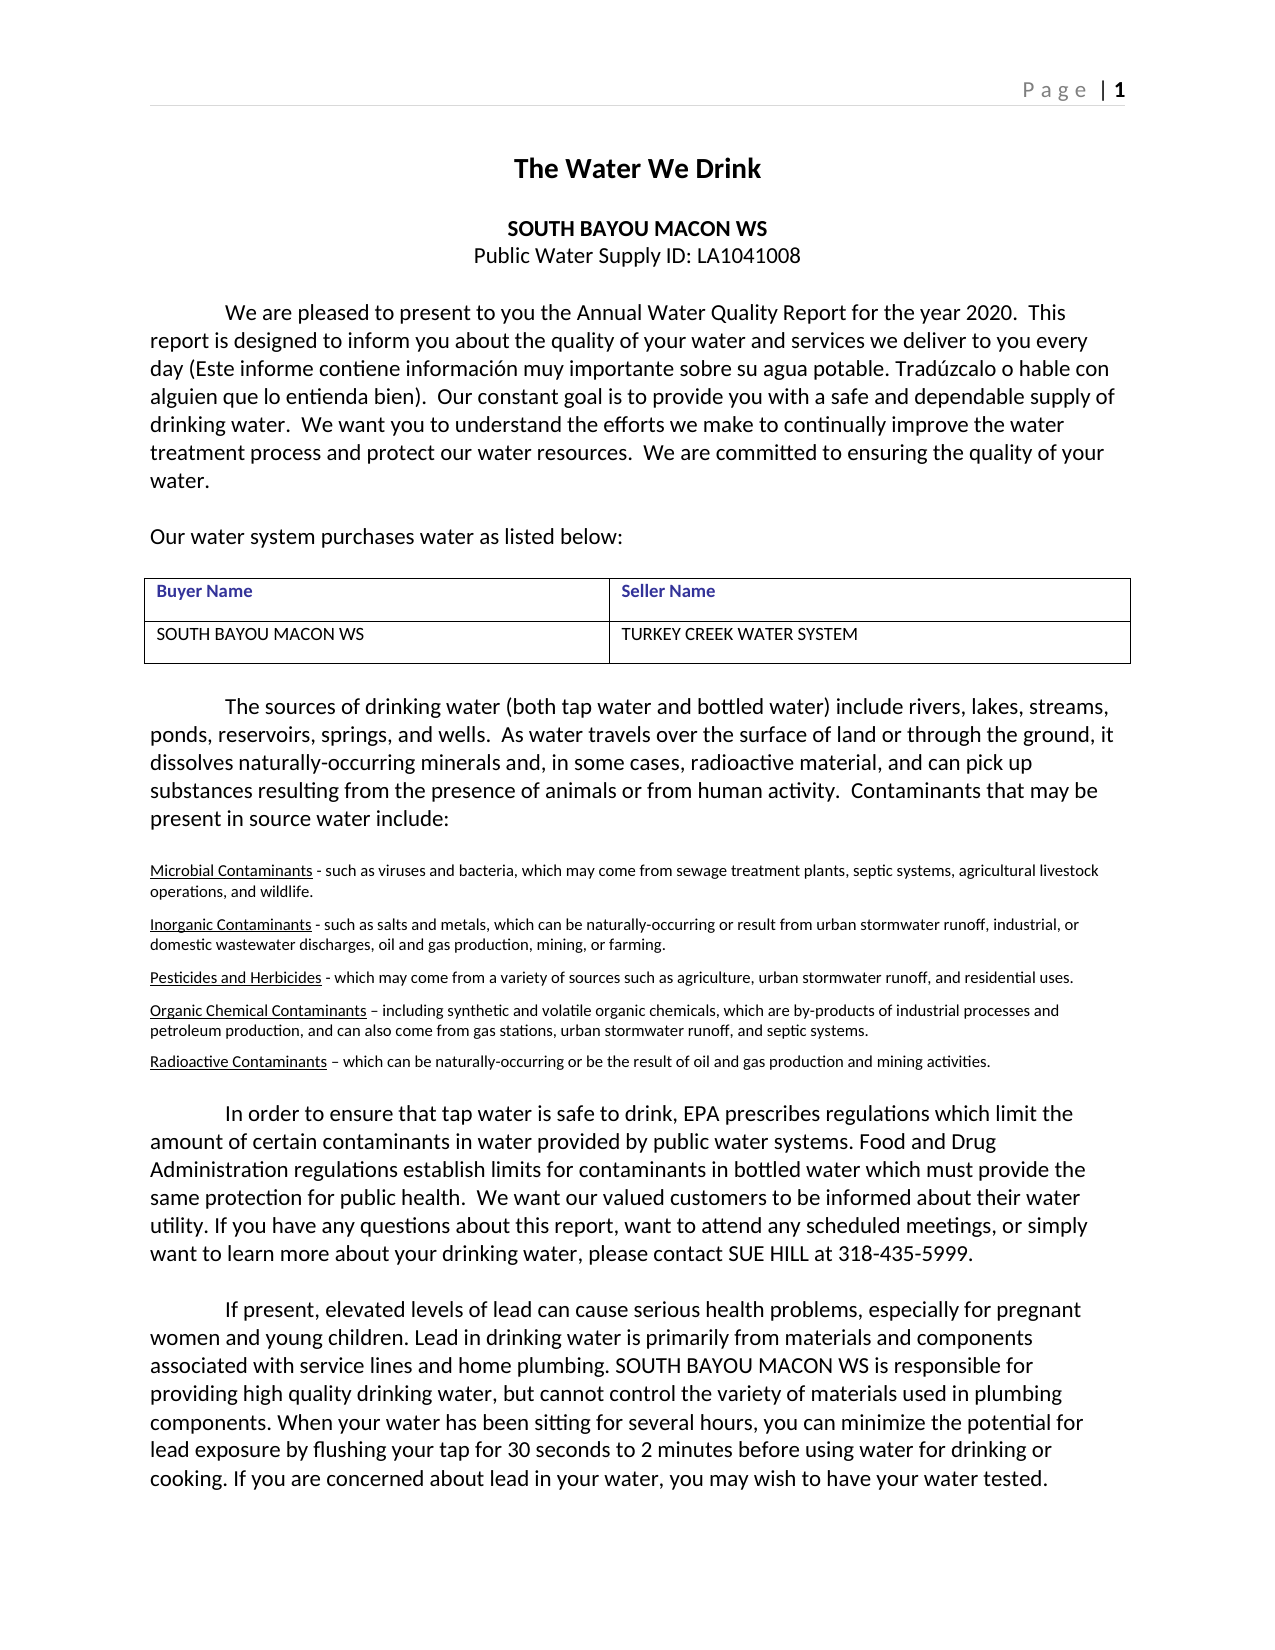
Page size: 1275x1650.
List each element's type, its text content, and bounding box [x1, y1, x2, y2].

text Microbial Contaminants - such as viruses and bacteria, which may come from sewage treatment plants, septic systems, agricultural livestock operations, and wildlife. [150, 861, 1125, 901]
table_cell SOUTH BAYOU MACON WS [145, 622, 609, 663]
text The Water We Drink [150, 150, 1125, 186]
text In order to ensure that tap water is safe to drink, EPA prescribes regulations which limit the amount of certain contaminants in water provided by public water systems. Food and Drug Administration regulations establish limits for contaminants in bottled water which must provide the same protection for public health. We want our valued customers to be informed about their water utility. If you have any questions about this report, want to attend any scheduled meetings, or simply want to learn more about your drinking water, please contact SUE HILL at 318-435-5999. [150, 1099, 1125, 1267]
text Public Water Supply ID: LA1041008 [150, 242, 1125, 270]
text Organic Chemical Contaminants – including synthetic and volatile organic chemicals, which are by-products of industrial processes and petroleum production, and can also come from gas stations, urban stormwater runoff, and septic systems. [150, 1000, 1125, 1041]
text SOUTH BAYOU MACON WS [150, 214, 1125, 242]
text Pesticides and Herbicides - which may come from a variety of sources such as agriculture, urban stormwater runoff, and residential uses. [150, 967, 1125, 987]
table_header Buyer Name [145, 579, 609, 621]
text Inorganic Contaminants - such as salts and metals, which can be naturally-occurring or result from urban stormwater runoff, industrial, or domestic wastewater discharges, oil and gas production, mining, or farming. [150, 914, 1125, 954]
text The sources of drinking water (both tap water and bottled water) include rivers, lakes, streams, ponds, reservoirs, springs, and wells. As water travels over the surface of land or through the ground, it dissolves naturally-occurring minerals and, in some cases, radioactive material, and can pick up substances resulting from the presence of animals or from human activity. Contaminants that may be present in source water include: [150, 692, 1125, 832]
table_cell TURKEY CREEK WATER SYSTEM [610, 622, 1130, 663]
table_header Seller Name [610, 579, 1130, 621]
text We are pleased to present to you the Annual Water Quality Report for the year 2020. This report is designed to inform you about the quality of your water and services we deliver to you every day (Este informe contiene información muy importante sobre su agua potable. Tradúzcalo o hable con alguien que lo entienda bien). Our constant goal is to provide you with a safe and dependable supply of drinking water. We want you to understand the efforts we make to continually improve the water treatment process and protect our water resources. We are committed to ensuring the quality of your water. [150, 298, 1125, 494]
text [150, 1296, 1125, 1492]
text Our water system purchases water as listed below: [150, 522, 1125, 550]
text Radioactive Contaminants – which can be naturally-occurring or be the result of oil and gas production and mining activities. [150, 1051, 1125, 1071]
